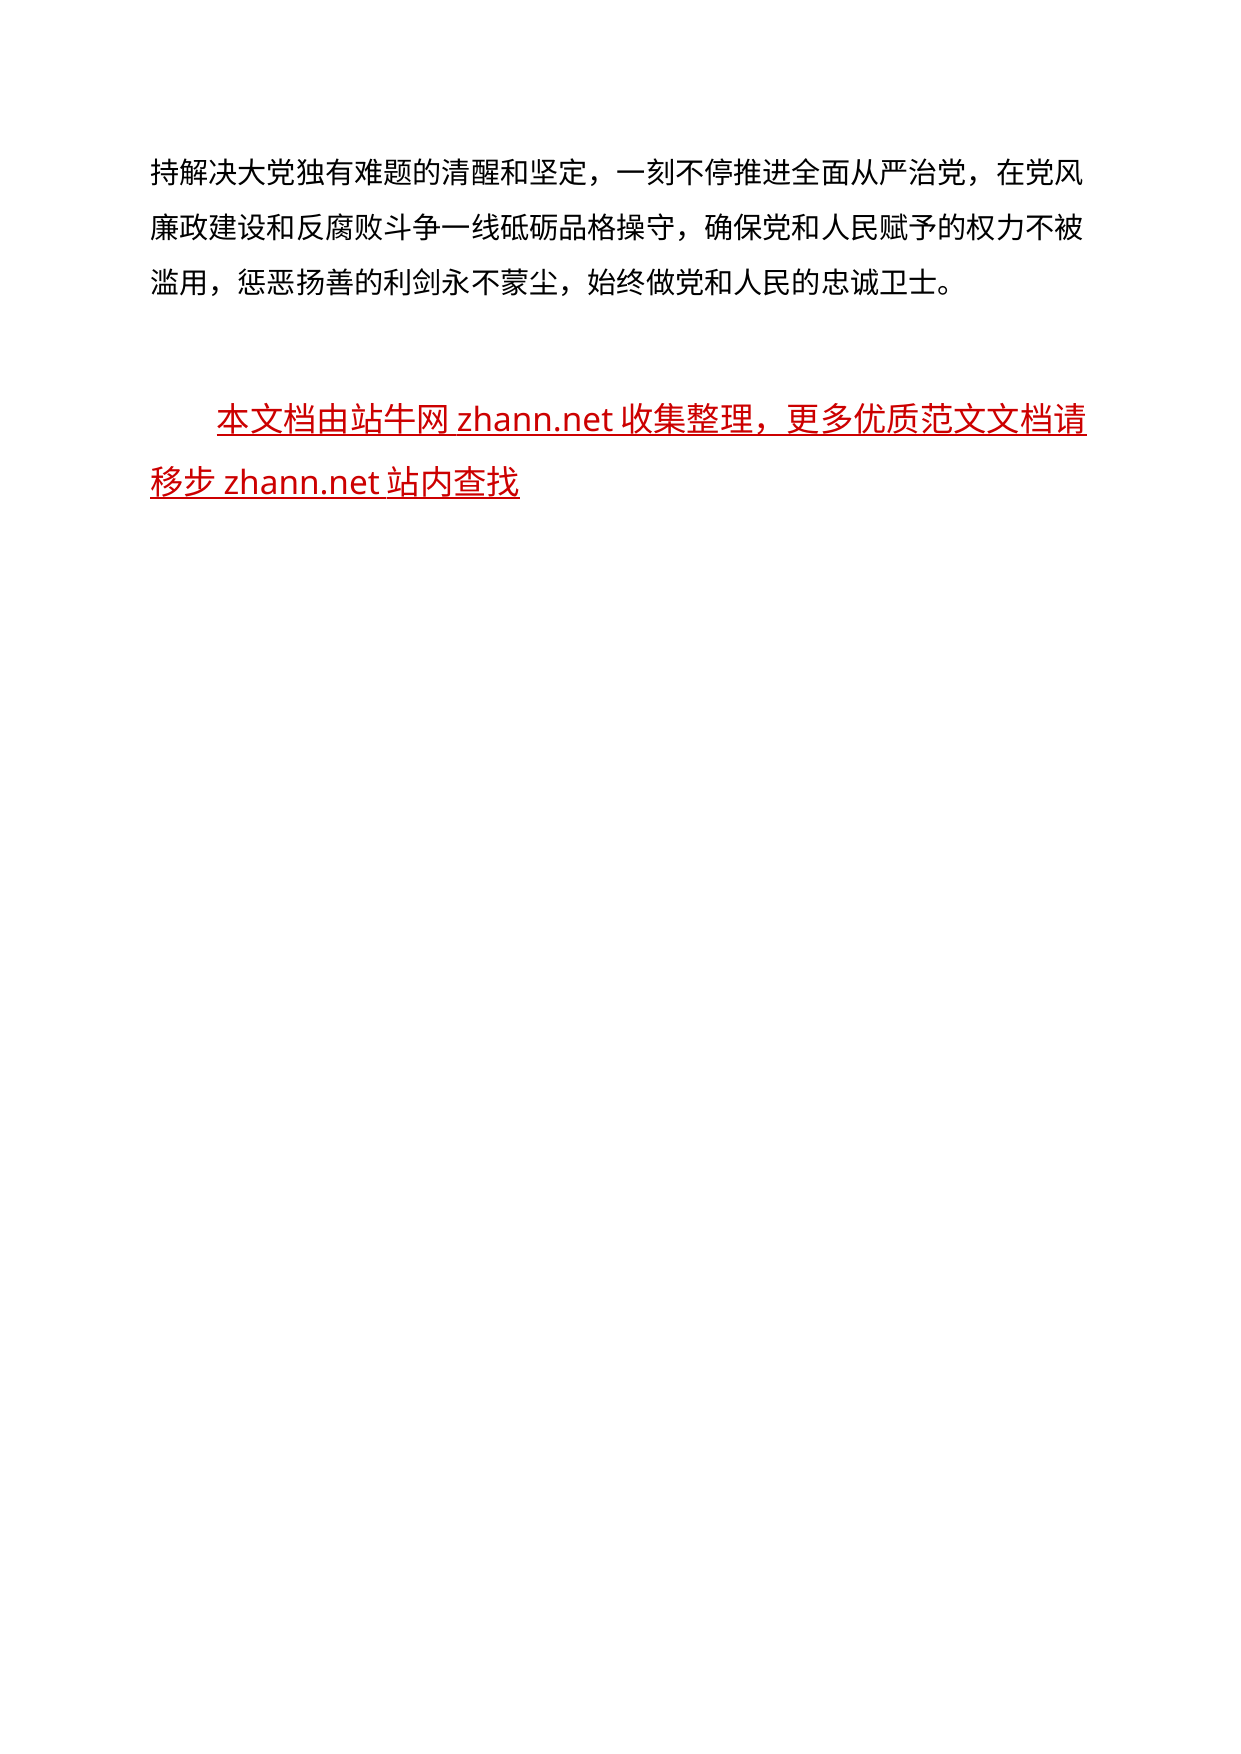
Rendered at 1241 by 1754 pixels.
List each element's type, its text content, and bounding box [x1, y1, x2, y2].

text 本文档由站牛网zhann.net收集整理，更多优质范文文档请移步zhann.net站内查找 [150, 393, 1090, 504]
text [150, 150, 1090, 302]
